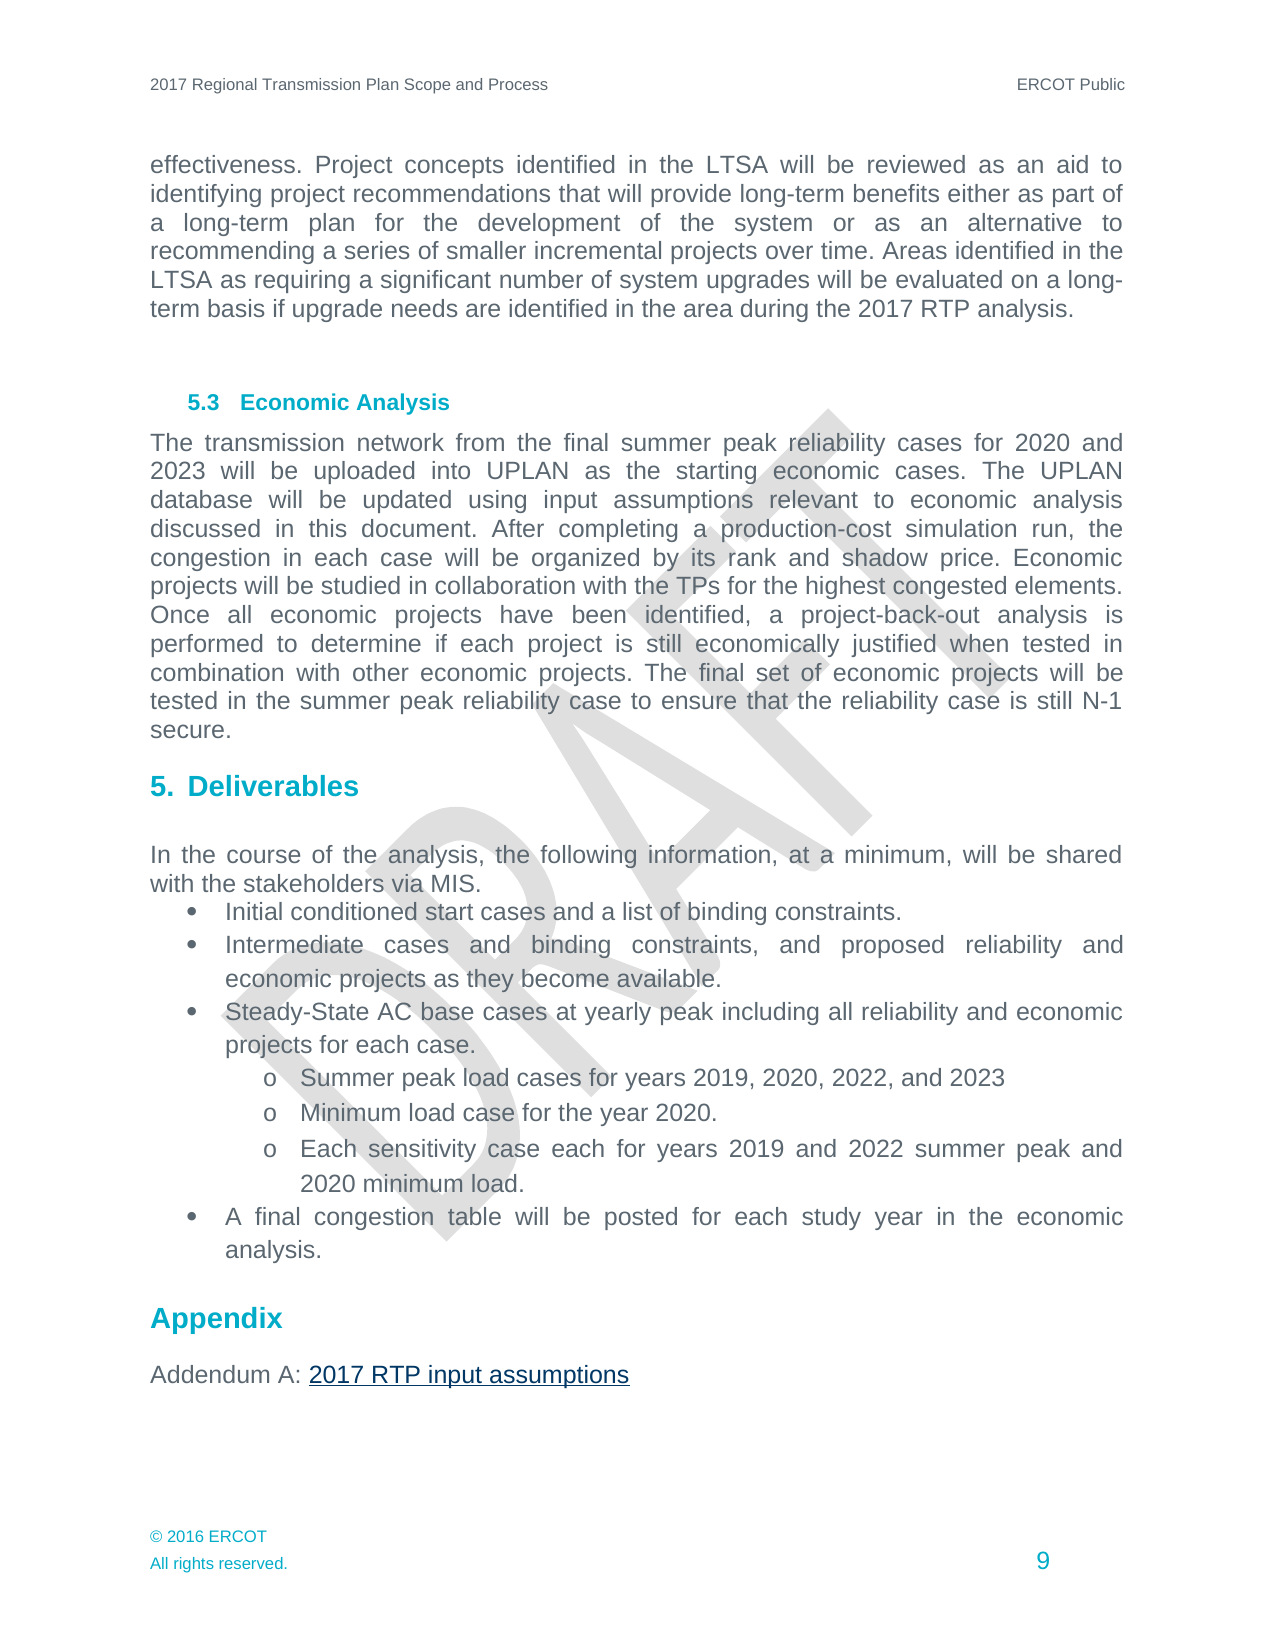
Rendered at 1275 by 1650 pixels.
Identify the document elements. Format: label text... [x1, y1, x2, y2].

list Summer peak load cases for years 2019, 2020, 2022, and 2023 [262, 1063, 1125, 1094]
subtitle Deliverables [150, 769, 1125, 802]
subtitle Appendix [150, 1302, 1125, 1335]
text The transmission network from the final summer peak reliability cases for 2020 and 2023 will be uploaded into UPLAN as the starting economic cases. The UPLAN database will be updated using input assumptions relevant to economic analysis discussed in this document. After completing a production-cost simulation run, the congestion in each case will be organized by its rank and shadow price. Economic projects will be studied in collaboration with the TPs for the highest congested elements. Once all economic projects have been identified, a project-back-out analysis is performed to determine if each project is still economically justified when tested in combination with other economic projects. The final set of economic projects will be tested in the summer peak reliability case to ensure that the reliability case is still N-1 secure. [150, 428, 1125, 744]
list Steady-State AC base cases at yearly peak including all reliability and economic projects for each case. [187, 997, 1125, 1058]
subtitle Economic Analysis [187, 389, 1125, 415]
list Minimum load case for the year 2020. [262, 1098, 1125, 1129]
list Initial conditioned start cases and a list of binding constraints. [187, 897, 1125, 926]
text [150, 150, 1125, 322]
list Intermediate cases and binding constraints, and proposed reliability and economic projects as they become available. [187, 931, 1125, 992]
text In the course of the analysis, the following information, at a minimum, will be shared with the stakeholders via MIS. [150, 840, 1125, 897]
list A final congestion table will be posted for each study year in the economic analysis. [187, 1202, 1125, 1264]
list Each sensitivity case each for years 2019 and 2022 summer peak and 2020 minimum load. [262, 1134, 1125, 1198]
text Addendum A: 2017 RTP input assumptions [150, 1360, 1125, 1389]
